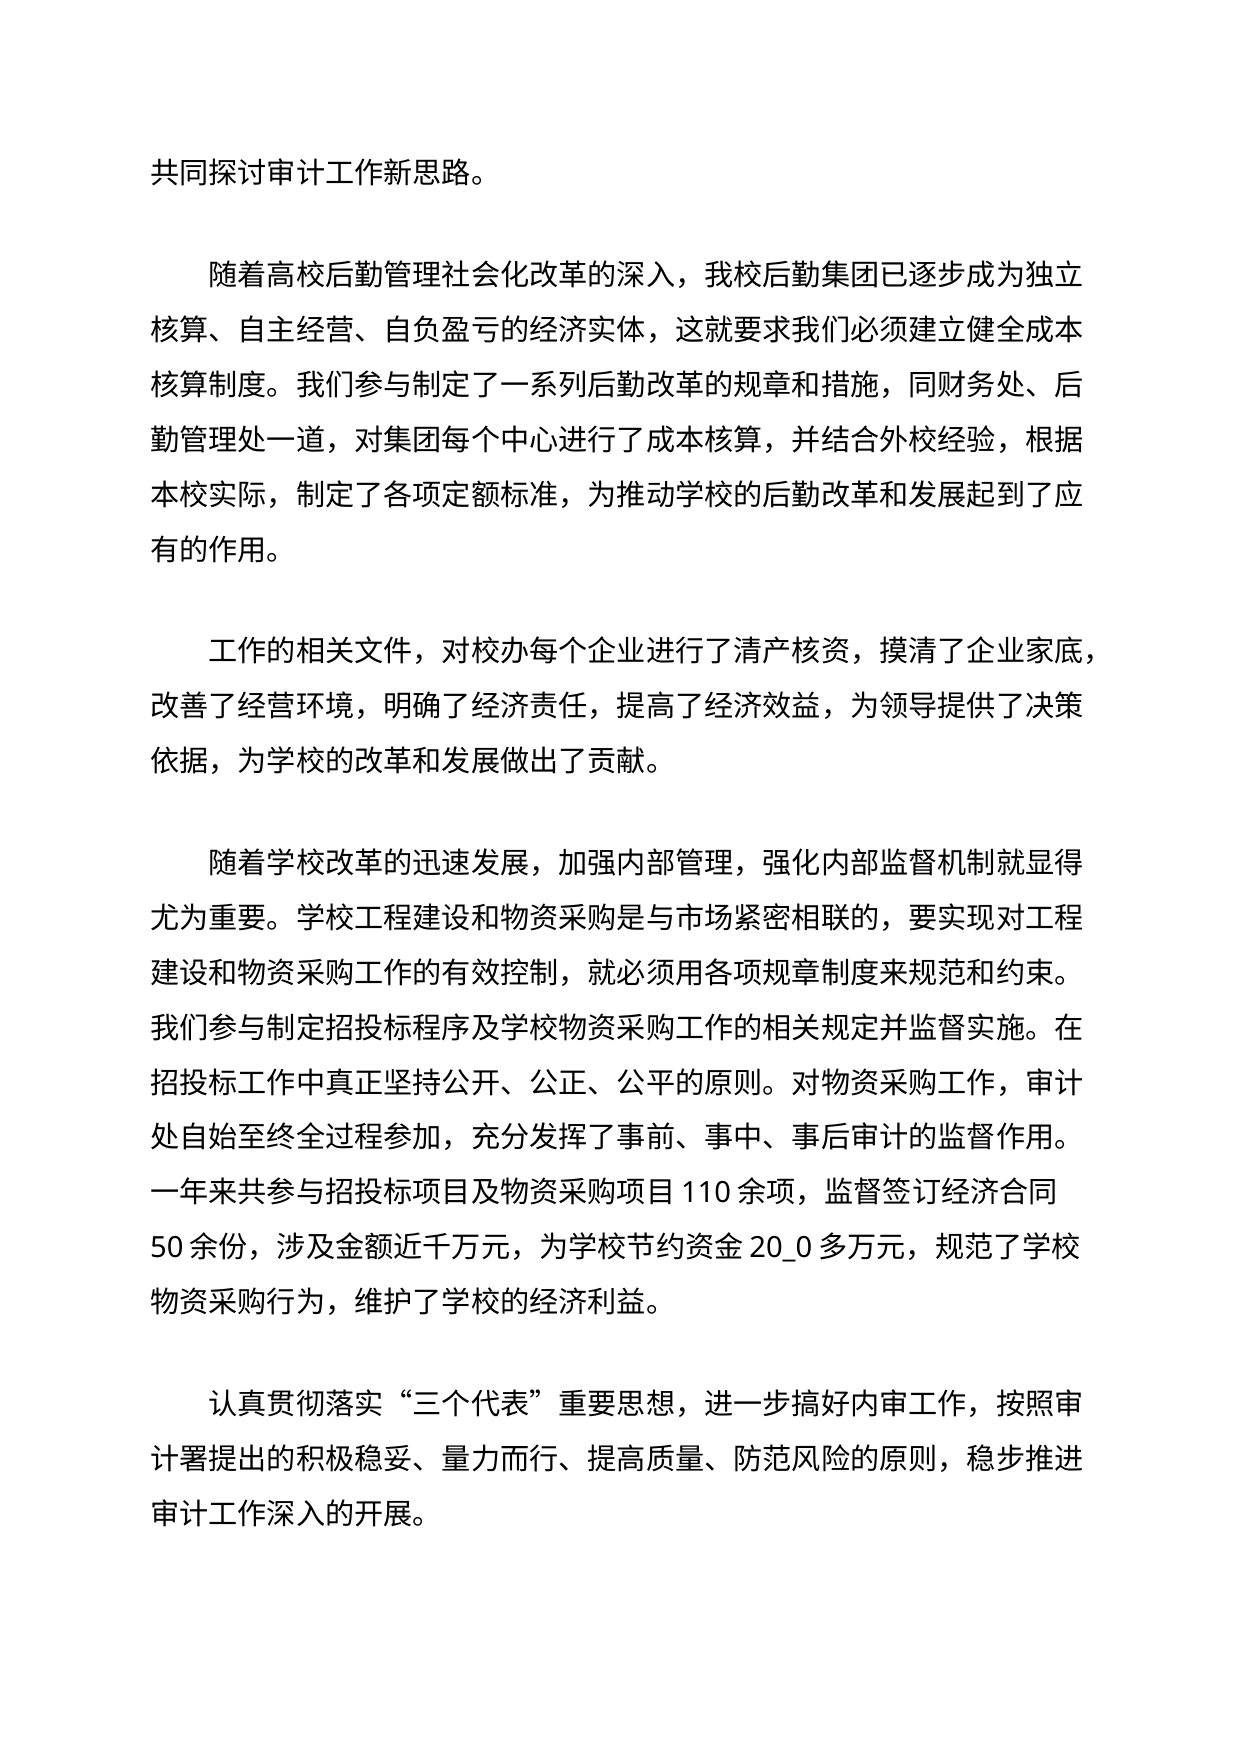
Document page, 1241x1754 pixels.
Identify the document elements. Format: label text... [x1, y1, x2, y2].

text 工作的相关文件，对校办每个企业进行了清产核资，摸清了企业家底，改善了经营环境，明确了经济责任，提高了经济效益，为领导提供了决策依据，为学校的改革和发展做出了贡献。 [150, 628, 1090, 780]
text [150, 150, 1090, 192]
text 随着高校后勤管理社会化改革的深入，我校后勤集团已逐步成为独立核算、自主经营、自负盈亏的经济实体，这就要求我们必须建立健全成本核算制度。我们参与制定了一系列后勤改革的规章和措施，同财务处、后勤管理处一道，对集团每个中心进行了成本核算，并结合外校经验，根据本校实际，制定了各项定额标准，为推动学校的后勤改革和发展起到了应有的作用。 [150, 252, 1090, 568]
text 随着学校改革的迅速发展，加强内部管理，强化内部监督机制就显得尤为重要。学校工程建设和物资采购是与市场紧密相联的，要实现对工程建设和物资采购工作的有效控制，就必须用各项规章制度来规范和约束。我们参与制定招投标程序及学校物资采购工作的相关规定并监督实施。在招投标工作中真正坚持公开、公正、公平的原则。对物资采购工作，审计处自始至终全过程参加，充分发挥了事前、事中、事后审计的监督作用。一年来共参与招投标项目及物资采购项目110余项，监督签订经济合同50余份，涉及金额近千万元，为学校节约资金20_0多万元，规范了学校物资采购行为，维护了学校的经济利益。 [150, 839, 1090, 1321]
text 认真贯彻落实“三个代表”重要思想，进一步搞好内审工作，按照审计署提出的积极稳妥、量力而行、提高质量、防范风险的原则，稳步推进审计工作深入的开展。 [150, 1381, 1090, 1533]
